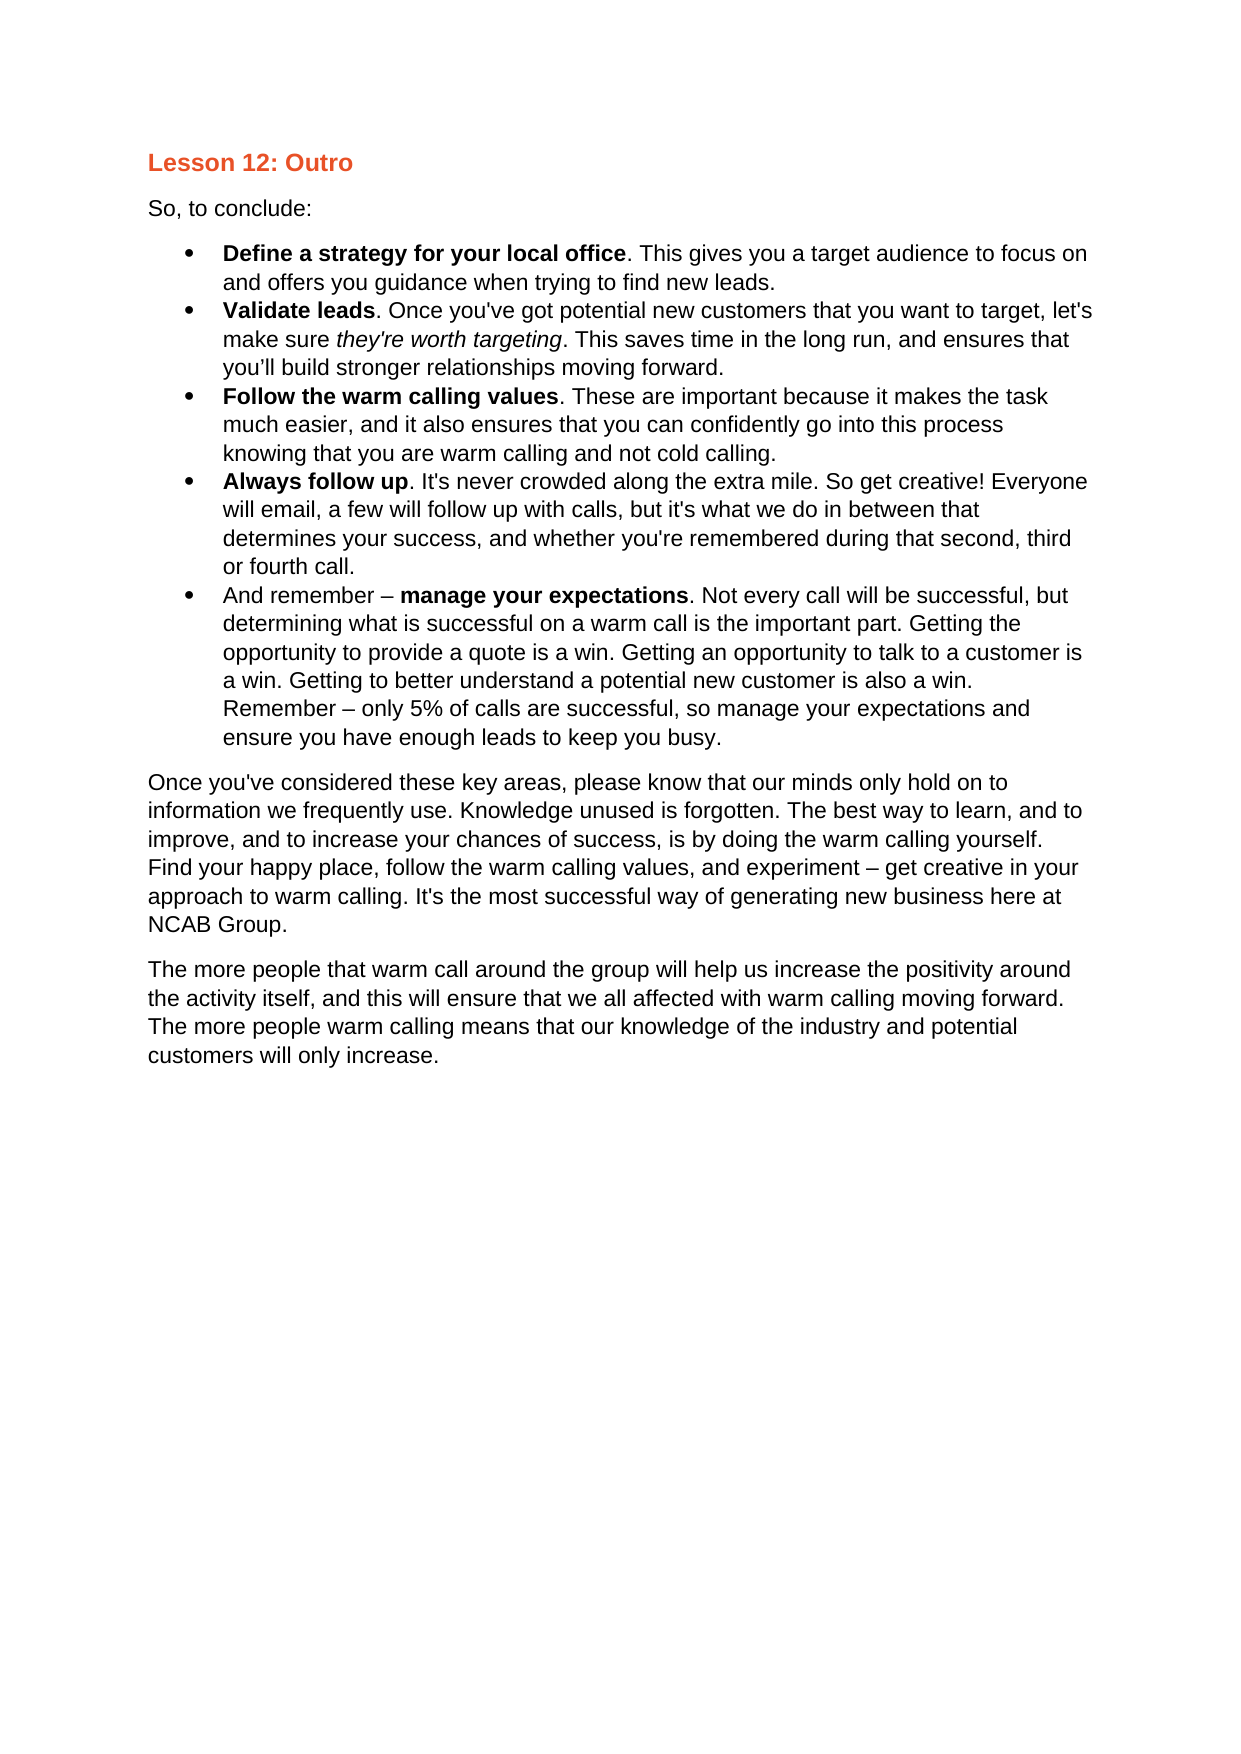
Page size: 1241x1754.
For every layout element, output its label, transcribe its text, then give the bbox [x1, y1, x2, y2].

list Always follow up. It's never crowded along the extra mile. So get creative! Everyone will email, a few will follow up with calls, but it's what we do in between that determines your success, and whether you're remembered during that second, third or fourth call. [185, 468, 1093, 579]
list Validate leads. Once you've got potential new customers that you want to target, let's make sure they're worth targeting. This saves time in the long run, and ensures that you’ll build stronger relationships moving forward. [185, 297, 1093, 381]
list Define a strategy for your local office. This gives you a target audience to focus on and offers you guidance when trying to find new leads. [185, 240, 1093, 295]
text The more people that warm call around the group will help us increase the positivity around the activity itself, and this will ensure that we all affected with warm calling moving forward. The more people warm calling means that our knowledge of the industry and potential customers will only increase. [148, 956, 1093, 1068]
list Follow the warm calling values. These are important because it makes the task much easier, and it also ensures that you can confidently go into this process knowing that you are warm calling and not cold calling. [185, 383, 1093, 466]
list And remember – manage your expectations. Not every call will be successful, but determining what is successful on a warm call is the important part. Getting the opportunity to provide a quote is a win. Getting an opportunity to talk to a customer is a win. Getting to better understand a potential new customer is also a win. Remember – only 5% of calls are successful, so manage your expectations and ensure you have enough leads to keep you busy. [185, 582, 1093, 750]
text Once you've considered these key areas, please know that our minds only hold on to information we frequently use. Knowledge unused is forgotten. The best way to learn, and to improve, and to increase your chances of success, is by doing the warm calling yourself. Find your happy place, follow the warm calling values, and experiment – get creative in your approach to warm calling. It's the most successful way of generating new business here at NCAB Group. [148, 769, 1093, 937]
text Lesson 12: Outro [148, 148, 1093, 176]
text So, to conclude: [148, 195, 1093, 222]
